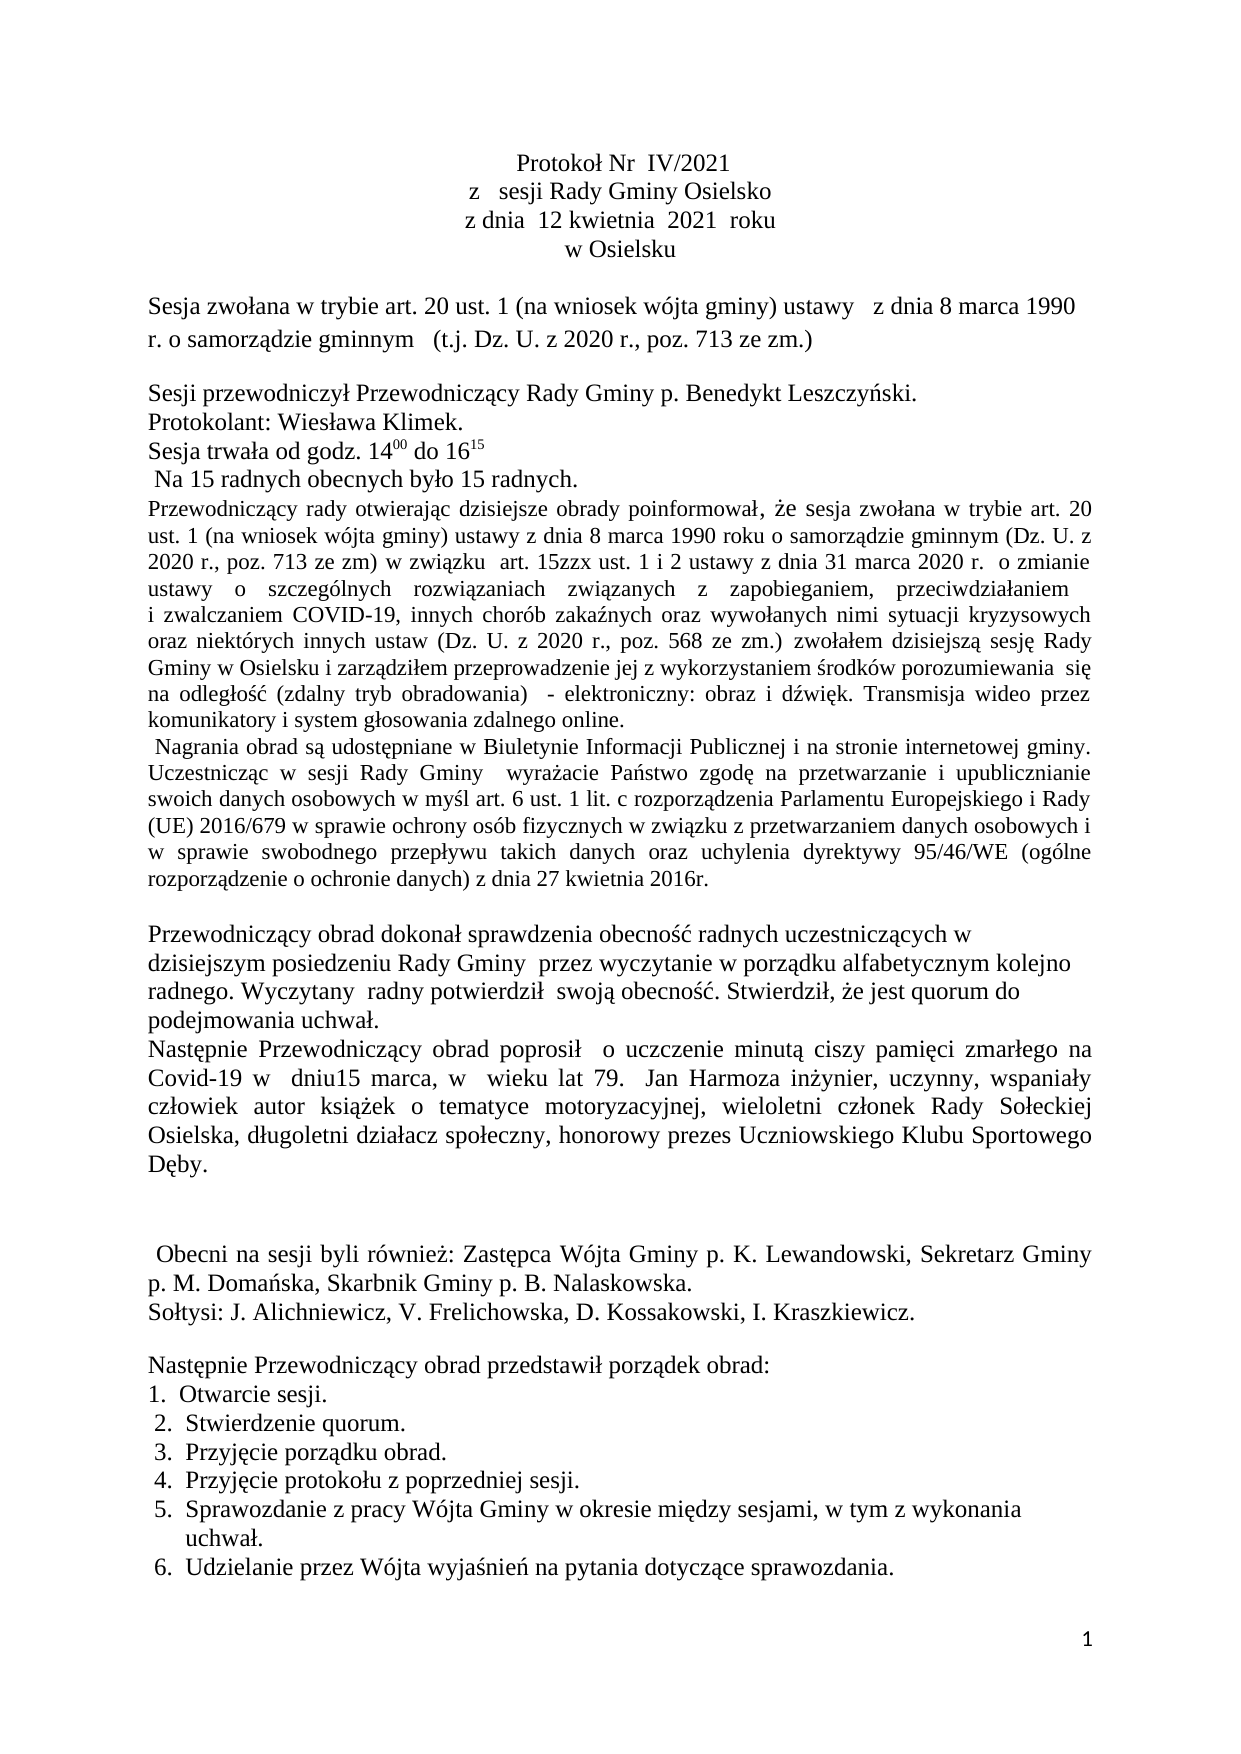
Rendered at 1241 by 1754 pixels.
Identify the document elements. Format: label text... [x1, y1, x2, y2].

text 5. Sprawozdanie z pracy Wójta Gminy w okresie między sesjami, w tym z wykonania [148, 1494, 1093, 1523]
text Następnie Przewodniczący obrad przedstawił porządek obrad: [148, 1351, 1093, 1379]
text Obecni na sesji byli również: Zastępca Wójta Gminy p. K. Lewandowski, Sekretarz Gminy p. M. Domańska, Skarbnik Gminy p. B. Nalaskowska. [148, 1239, 1093, 1297]
text 3. Przyjęcie porządku obrad. [148, 1437, 1093, 1466]
text Przewodniczący obrad dokonał sprawdzenia obecność radnych uczestniczących w dzisiejszym posiedzeniu Rady Gminy przez wyczytanie w porządku alfabetycznym kolejno radnego. Wyczytany radny potwierdził swoją obecność. Stwierdził, że jest quorum do podejmowania uchwał. [148, 919, 1093, 1034]
text 6. Udzielanie przez Wójta wyjaśnień na pytania dotyczące sprawozdania. [148, 1552, 1093, 1581]
text 2. Stwierdzenie quorum. [148, 1408, 1093, 1437]
text Sesja trwała od godz. 1400 do 1615 [148, 436, 1093, 464]
text uchwał. [148, 1523, 1093, 1552]
text z dnia 12 kwietnia 2021 roku [148, 205, 1093, 234]
text Sołtysi: J. Alichniewicz, V. Frelichowska, D. Kossakowski, I. Kraszkiewicz. [148, 1297, 1093, 1326]
text Sesja zwołana w trybie art. 20 ust. 1 (na wniosek wójta gminy) ustawy z dnia 8 marca 1990 r. o samorządzie gminnym (t.j. Dz. U. z 2020 r., poz. 713 ze zm.) [148, 291, 1093, 353]
text Na 15 radnych obecnych było 15 radnych. Przewodniczący rady otwierając dzisiejsze obrady poinformował, że sesja zwołana w trybie art. 20 ust. 1 (na wniosek wójta gminy) ustawy z dnia 8 marca 1990 roku o samorządzie gminnym (Dz. U. z 2020 r., poz. 713 ze zm) w związku art. 15zzx ust. 1 i 2 ustawy z dnia 31 marca 2020 r. o zmianie ustawy o szczególnych rozwiązaniach związanych z zapobieganiem, przeciwdziałaniem i zwalczaniem COVID-19, innych chorób zakaźnych oraz wywołanych nimi sytuacji kryzysowych oraz niektórych innych ustaw (Dz. U. z 2020 r., poz. 568 ze zm.) zwołałem dzisiejszą sesję Rady Gminy w Osielsku i zarządziłem przeprowadzenie jej z wykorzystaniem środków porozumiewania się na odległość (zdalny tryb obradowania) - elektroniczny: obraz i dźwięk. Transmisja wideo przez komunikatory i system głosowania zdalnego online. Nagrania obrad są udostępniane w Biuletynie Informacji Publicznej i na stronie internetowej gminy. Uczestnicząc w sesji Rady Gminy wyrażacie Państwo zgodę na przetwarzanie i upublicznianie swoich danych osobowych w myśl art. 6 ust. 1 lit. c rozporządzenia Parlamentu Europejskiego i Rady (UE) 2016/679 w sprawie ochrony osób fizycznych w związku z przetwarzaniem danych osobowych i w sprawie swobodnego przepływu takich danych oraz uchylenia dyrektywy 95/46/WE (ogólne rozporządzenie o ochronie danych) z dnia 27 kwietnia 2016r. [148, 464, 1093, 919]
text z sesji Rady Gminy Osielsko [148, 176, 1093, 205]
text 4. Przyjęcie protokołu z poprzedniej sesji. [148, 1466, 1093, 1494]
text Następnie Przewodniczący obrad poprosił o uczczenie minutą ciszy pamięci zmarłego na Covid-19 w dniu15 marca, w wieku lat 79. Jan Harmoza inżynier, uczynny, wspaniały człowiek autor książek o tematyce motoryzacyjnej, wieloletni członek Rady Sołeckiej Osielska, długoletni działacz społeczny, honorowy prezes Uczniowskiego Klubu Sportowego Dęby. [148, 1034, 1093, 1178]
text 1. Otwarcie sesji. [148, 1379, 1093, 1408]
text Protokolant: Wiesława Klimek. [148, 407, 1093, 436]
text Sesji przewodniczył Przewodniczący Rady Gminy p. Benedykt Leszczyński. [148, 378, 1093, 407]
text w Osielsku [148, 234, 1093, 263]
text Protokoł Nr IV/2021 [148, 148, 1093, 176]
